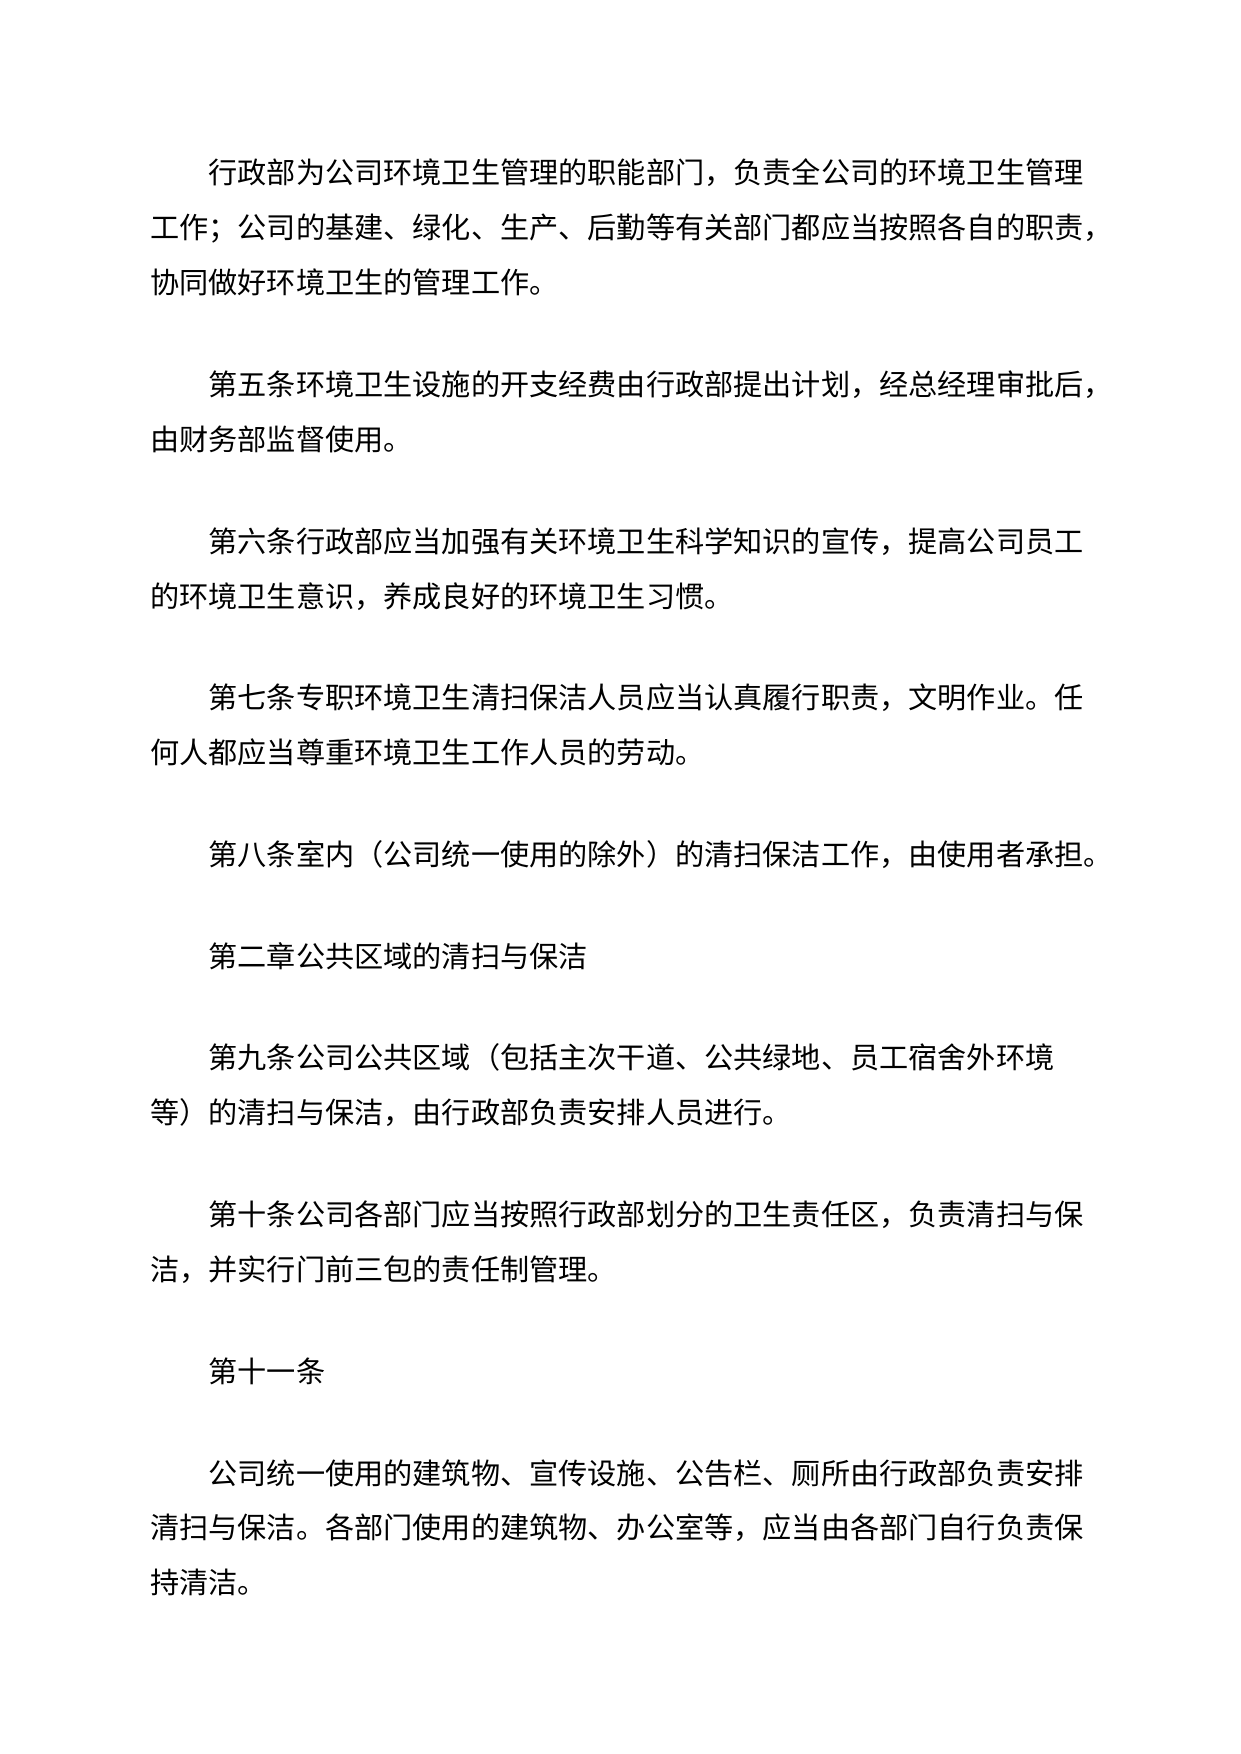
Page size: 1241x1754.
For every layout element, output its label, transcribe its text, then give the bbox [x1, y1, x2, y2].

text 行政部为公司环境卫生管理的职能部门，负责全公司的环境卫生管理工作；公司的基建、绿化、生产、后勤等有关部门都应当按照各自的职责，协同做好环境卫生的管理工作。 [150, 150, 1090, 302]
text 第七条专职环境卫生清扫保洁人员应当认真履行职责，文明作业。任何人都应当尊重环境卫生工作人员的劳动。 [150, 675, 1090, 772]
text 第六条行政部应当加强有关环境卫生科学知识的宣传，提高公司员工的环境卫生意识，养成良好的环境卫生习惯。 [150, 518, 1090, 615]
text 第九条公司公共区域（包括主次干道、公共绿地、员工宿舍外环境等）的清扫与保洁，由行政部负责安排人员进行。 [150, 1035, 1090, 1132]
text 第八条室内（公司统一使用的除外）的清扫保洁工作，由使用者承担。 [150, 832, 1090, 874]
text 第五条环境卫生设施的开支经费由行政部提出计划，经总经理审批后，由财务部监督使用。 [150, 362, 1090, 459]
text 第二章公共区域的清扫与保洁 [150, 933, 1090, 976]
text 公司统一使用的建筑物、宣传设施、公告栏、厕所由行政部负责安排清扫与保洁。各部门使用的建筑物、办公室等，应当由各部门自行负责保持清洁。 [150, 1450, 1090, 1602]
text 第十一条 [150, 1348, 1090, 1391]
text 第十条公司各部门应当按照行政部划分的卫生责任区，负责清扫与保洁，并实行门前三包的责任制管理。 [150, 1192, 1090, 1289]
